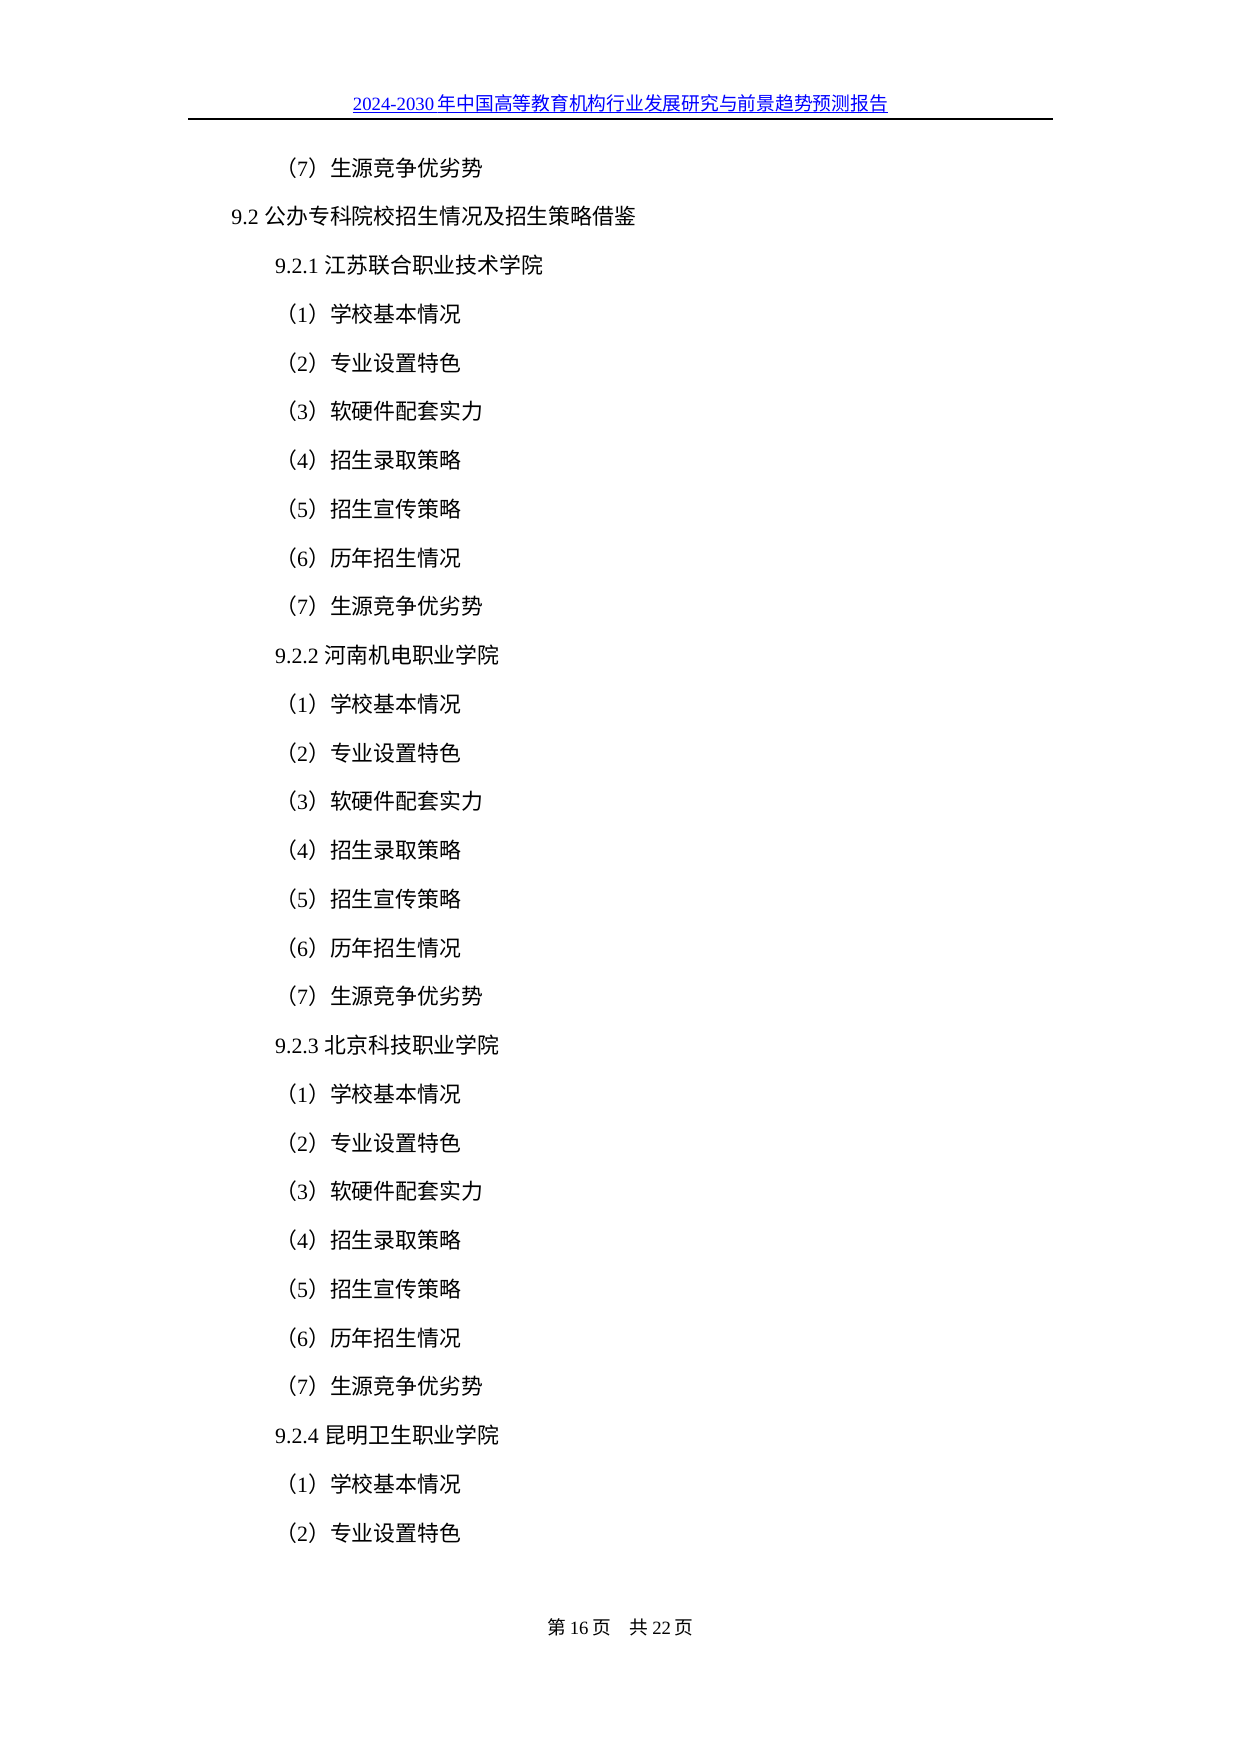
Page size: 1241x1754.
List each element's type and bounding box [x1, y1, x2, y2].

text [187, 150, 1053, 1548]
